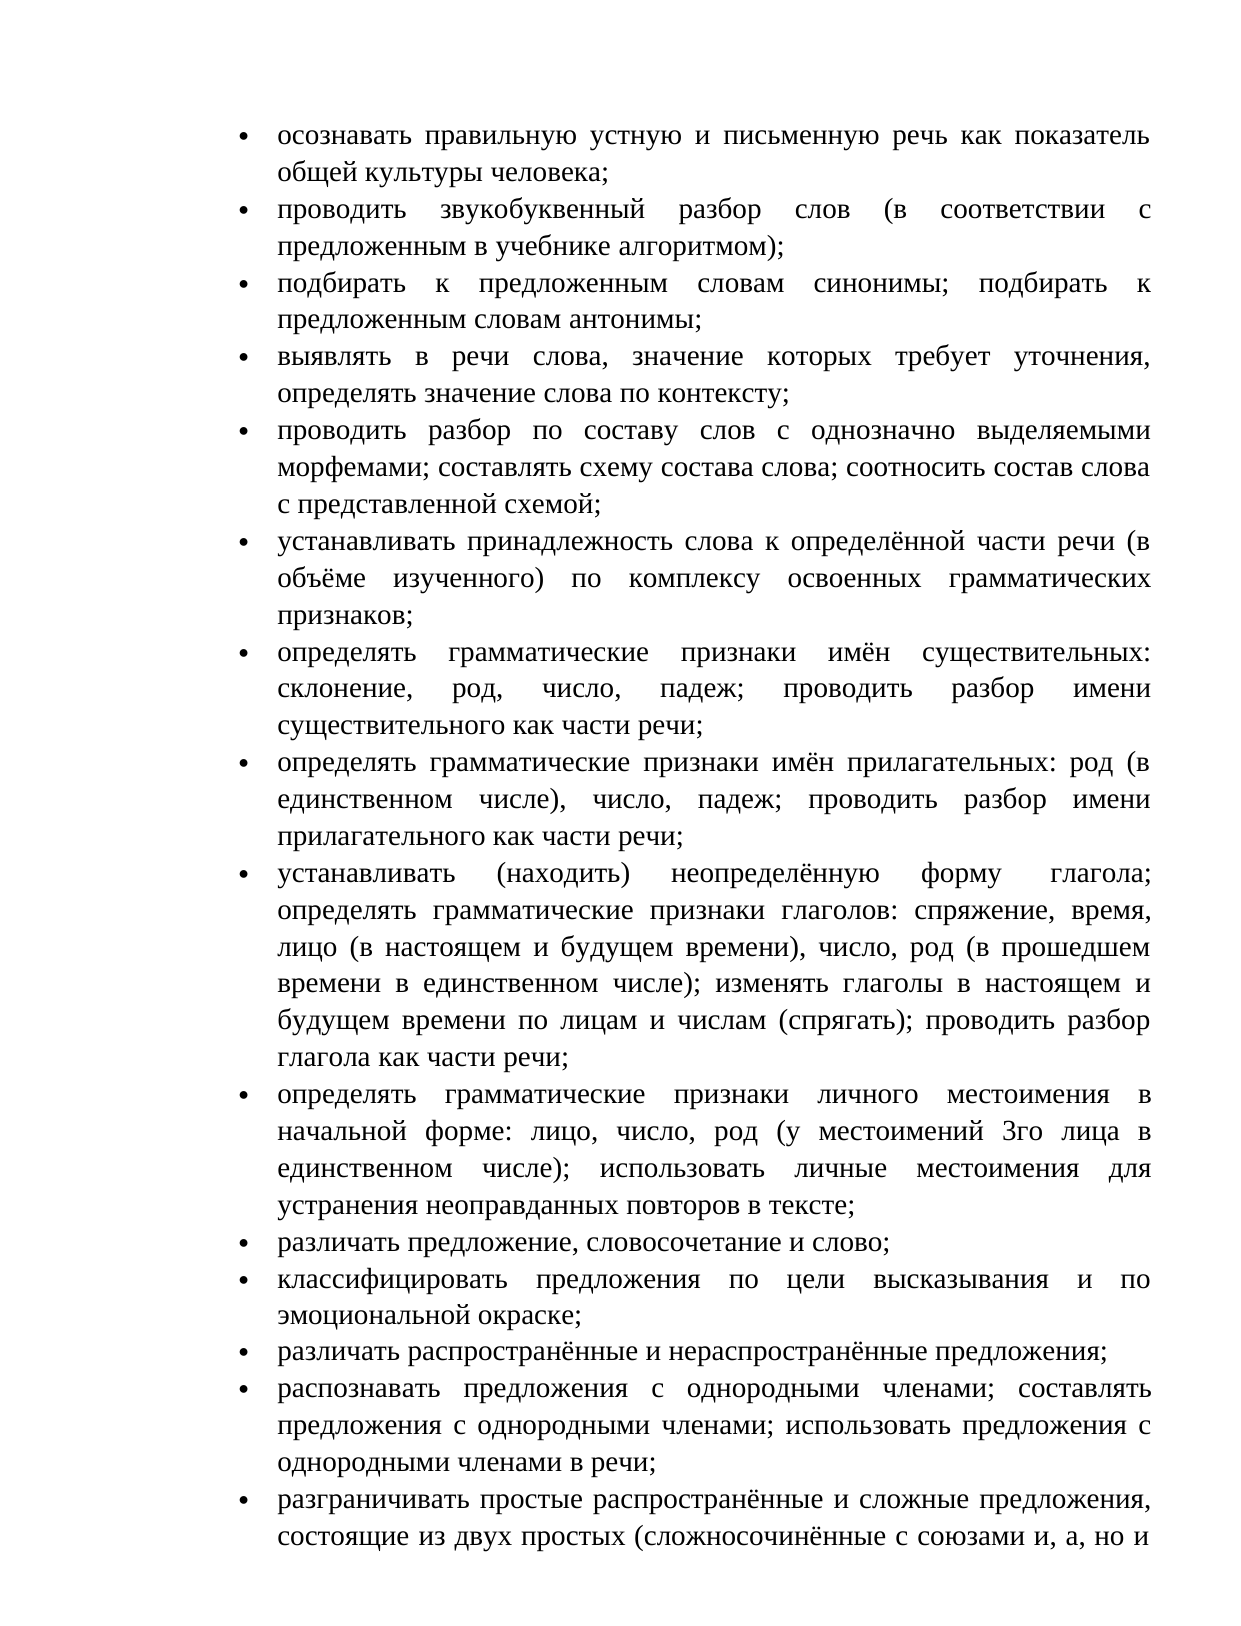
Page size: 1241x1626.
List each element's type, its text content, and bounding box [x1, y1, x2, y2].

list распознавать предложения с однородными членами; составлять предложения с однородными членами; использовать предложения с однородными членами в речи; [239, 1371, 1152, 1478]
list определять грамматические признаки личного местоимения в начальной форме: лицо, число, род (у местоимений 3­го лица в единственном числе); использовать личные местоимения для устранения неоправданных повторов в тексте; [239, 1076, 1152, 1221]
list разграничивать простые распространённые и сложные предложения, состоящие из двух простых (сложносочинённые с союзами и, а, но и [239, 1481, 1152, 1552]
list выявлять в речи слова, значение которых требует уточнения, определять значение слова по контексту; [239, 338, 1151, 409]
list осознавать правильную устную и письменную речь как показатель общей культуры человека; [239, 117, 1151, 187]
list устанавливать принадлежность слова к определённой части речи (в объёме изученного) по комплексу освоенных грамматических признаков; [239, 523, 1151, 630]
list различать распространённые и нераспространённые предложения; [239, 1333, 1163, 1367]
list устанавливать (находить) неопределённую форму глагола; определять грамматические признаки глаголов: спряжение, время, лицо (в настоящем и будущем времени), число, род (в прошедшем времени в единственном числе); изменять глаголы в настоящем и будущем времени по лицам и числам (спрягать); проводить разбор глагола как части речи; [239, 855, 1152, 1073]
list подбирать к предложенным словам синонимы; подбирать к предложенным словам антонимы; [239, 265, 1151, 335]
list различать предложение, словосочетание и слово; [239, 1224, 1163, 1257]
list проводить разбор по составу слов с однозначно выделяемыми морфемами; составлять схему состава слова; соотносить состав слова с представленной схемой; [239, 412, 1151, 520]
list определять грамматические признаки имён прилагательных: род (в единственном числе), число, падеж; проводить разбор имени прилагательного как части речи; [239, 744, 1151, 852]
list проводить звуко­буквенный разбор слов (в соответствии с предложенным в учебнике алгоритмом); [239, 191, 1151, 261]
list определять грамматические признаки имён существительных: склонение, род, число, падеж; проводить разбор имени существительного как части речи; [239, 634, 1151, 741]
list классифицировать предложения по цели высказывания и по эмоциональной окраске; [239, 1261, 1151, 1331]
